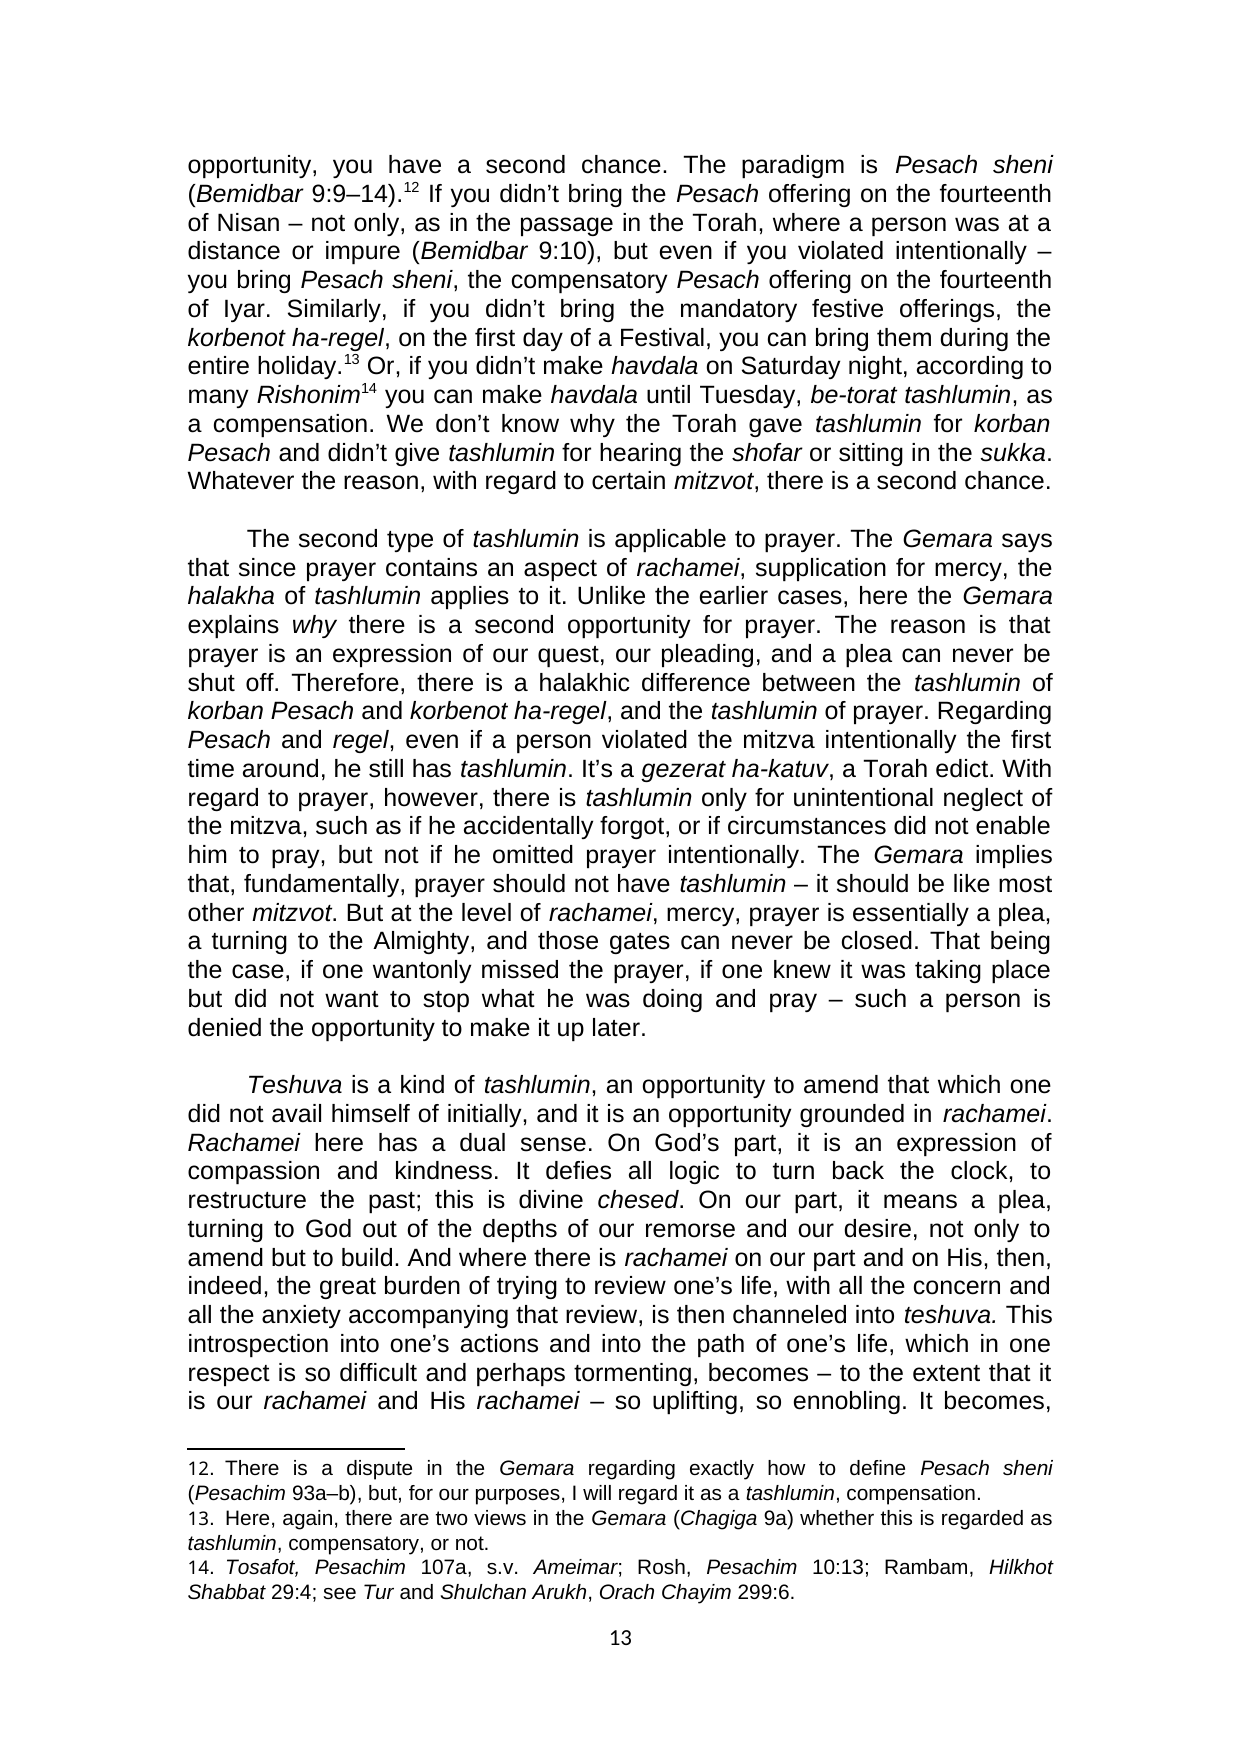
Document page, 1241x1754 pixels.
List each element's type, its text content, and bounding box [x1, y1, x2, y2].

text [187, 1070, 1053, 1415]
text The second type of tashlumin is applicable to prayer. The Gemara says that since prayer contains an aspect of rachamei, supplication for mercy, the halakha of tashlumin applies to it. Unlike the earlier cases, here the Gemara explains why there is a second opportunity for prayer. The reason is that prayer is an expression of our quest, our pleading, and a plea can never be shut off. Therefore, there is a halakhic difference between the tashlumin of korban Pesach and korbenot ha-regel, and the tashlumin of prayer. Regarding Pesach and regel, even if a person violated the mitzva intentionally the first time around, he still has tashlumin. It’s a gezerat ha-katuv, a Torah edict. With regard to prayer, however, there is tashlumin only for unintentional neglect of the mitzva, such as if he accidentally forgot, or if circumstances did not enable him to pray, but not if he omitted prayer intentionally. The Gemara implies that, fundamentally, prayer should not have tashlumin – it should be like most other mitzvot. But at the level of rachamei, mercy, prayer is essentially a plea, a turning to the Almighty, and those gates can never be closed. That being the case, if one wantonly missed the prayer, if one knew it was taking place but did not want to stop what he was doing and pray – such a person is denied the opportunity to make it up later. [187, 524, 1053, 1041]
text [187, 150, 1053, 495]
